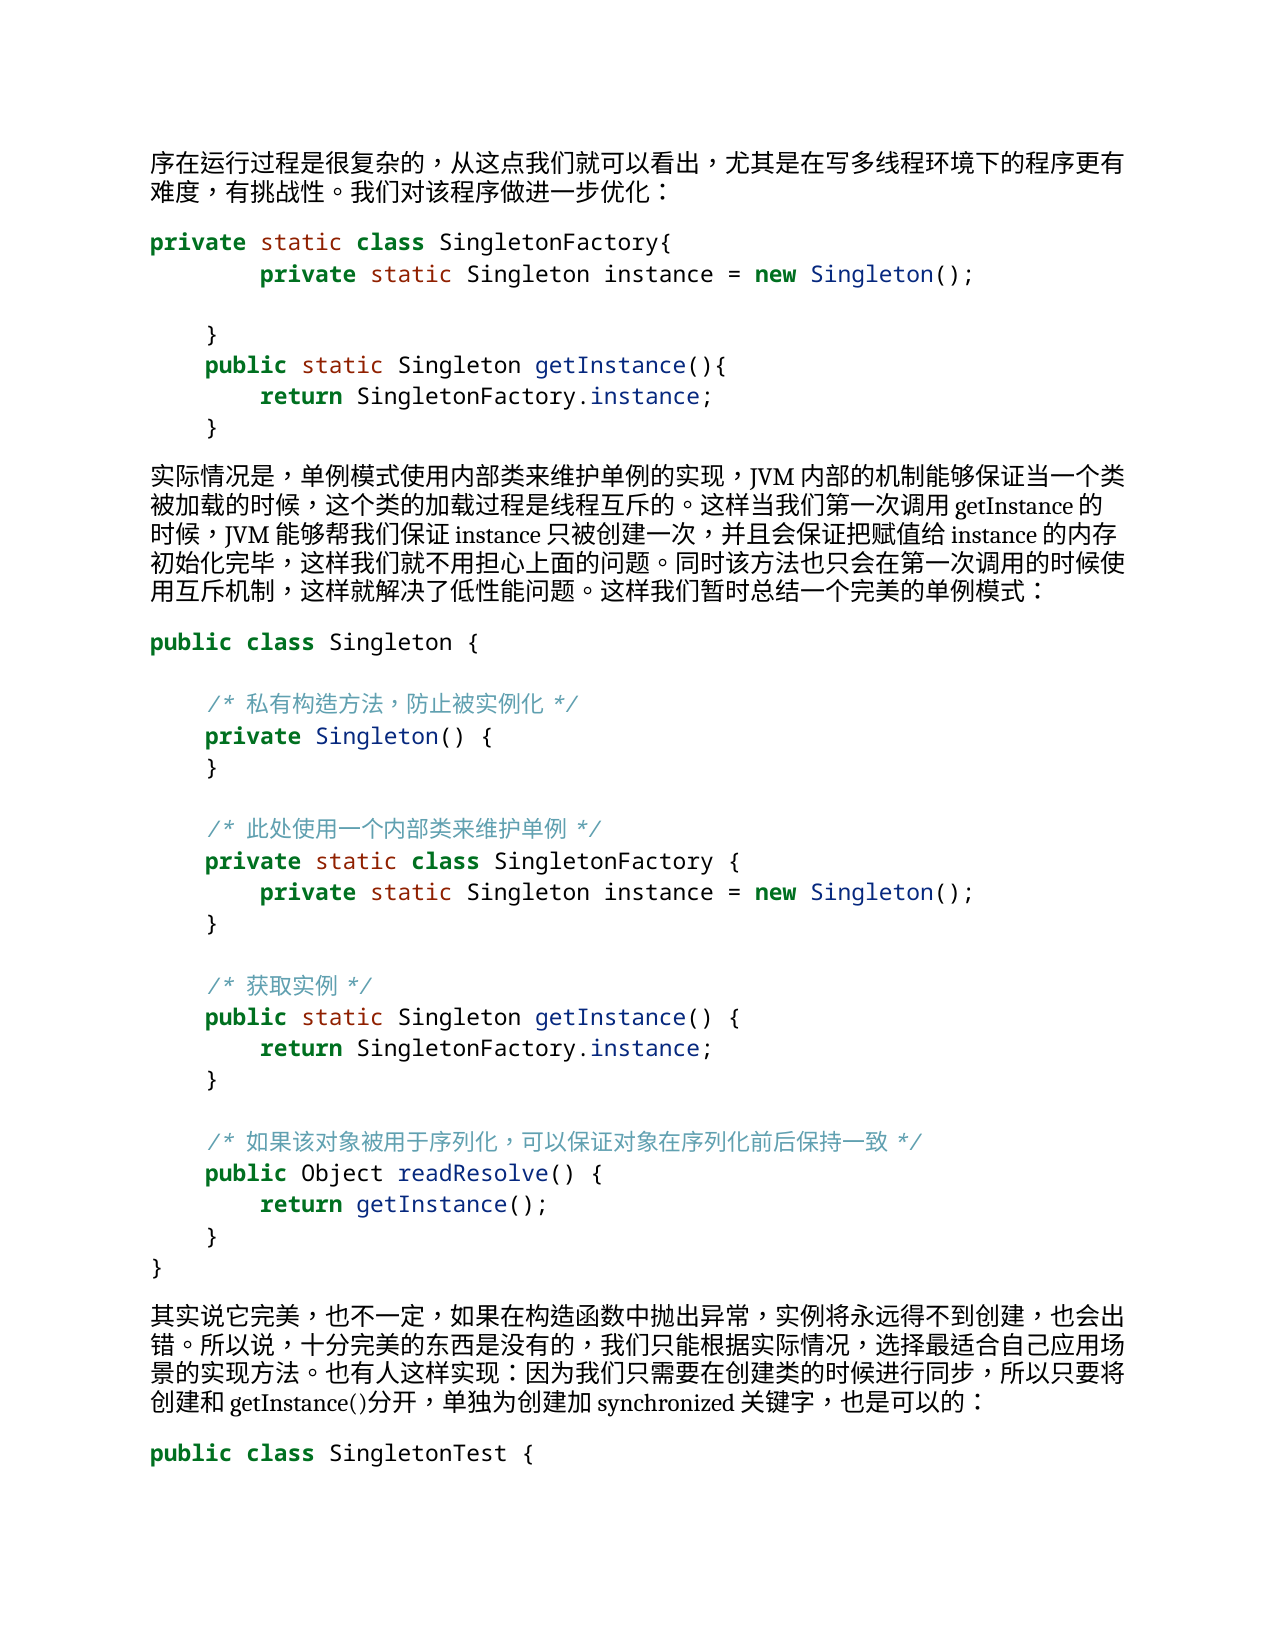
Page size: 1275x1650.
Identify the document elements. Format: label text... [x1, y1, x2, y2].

text 实际情况是，单例模式使用内部类来维护单例的实现，JVM内部的机制能够保证当一个类被加载的时候，这个类的加载过程是线程互斥的。这样当我们第一次调用getInstance的时候，JVM能够帮我们保证instance只被创建一次，并且会保证把赋值给instance的内存初始化完毕，这样我们就不用担心上面的问题。同时该方法也只会在第一次调用的时候使用互斥机制，这样就解决了低性能问题。这样我们暂时总结一个完美的单例模式： [150, 463, 1125, 607]
text public class Singleton { /* 私有构造方法，防止被实例化 */ private Singleton() { } /* 此处使用一个内部类来维护单例 */ private static class SingletonFactory { private static Singleton instance = new Singleton(); } /* 获取实例 */ public static Singleton getInstance() { return SingletonFactory.instance; } /* 如果该对象被用于序列化，可以保证对象在序列化前后保持一致 */ public Object readResolve() { return getInstance(); } } [150, 626, 1125, 1282]
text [150, 150, 1125, 207]
text 其实说它完美，也不一定，如果在构造函数中抛出异常，实例将永远得不到创建，也会出错。所以说，十分完美的东西是没有的，我们只能根据实际情况，选择最适合自己应用场景的实现方法。也有人这样实现：因为我们只需要在创建类的时候进行同步，所以只要将创建和getInstance()分开，单独为创建加synchronized关键字，也是可以的： [150, 1303, 1125, 1418]
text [150, 1437, 1125, 1499]
text private static class SingletonFactory{ private static Singleton instance = new Singleton(); } public static Singleton getInstance(){ return SingletonFactory.instance; } [150, 226, 1125, 442]
